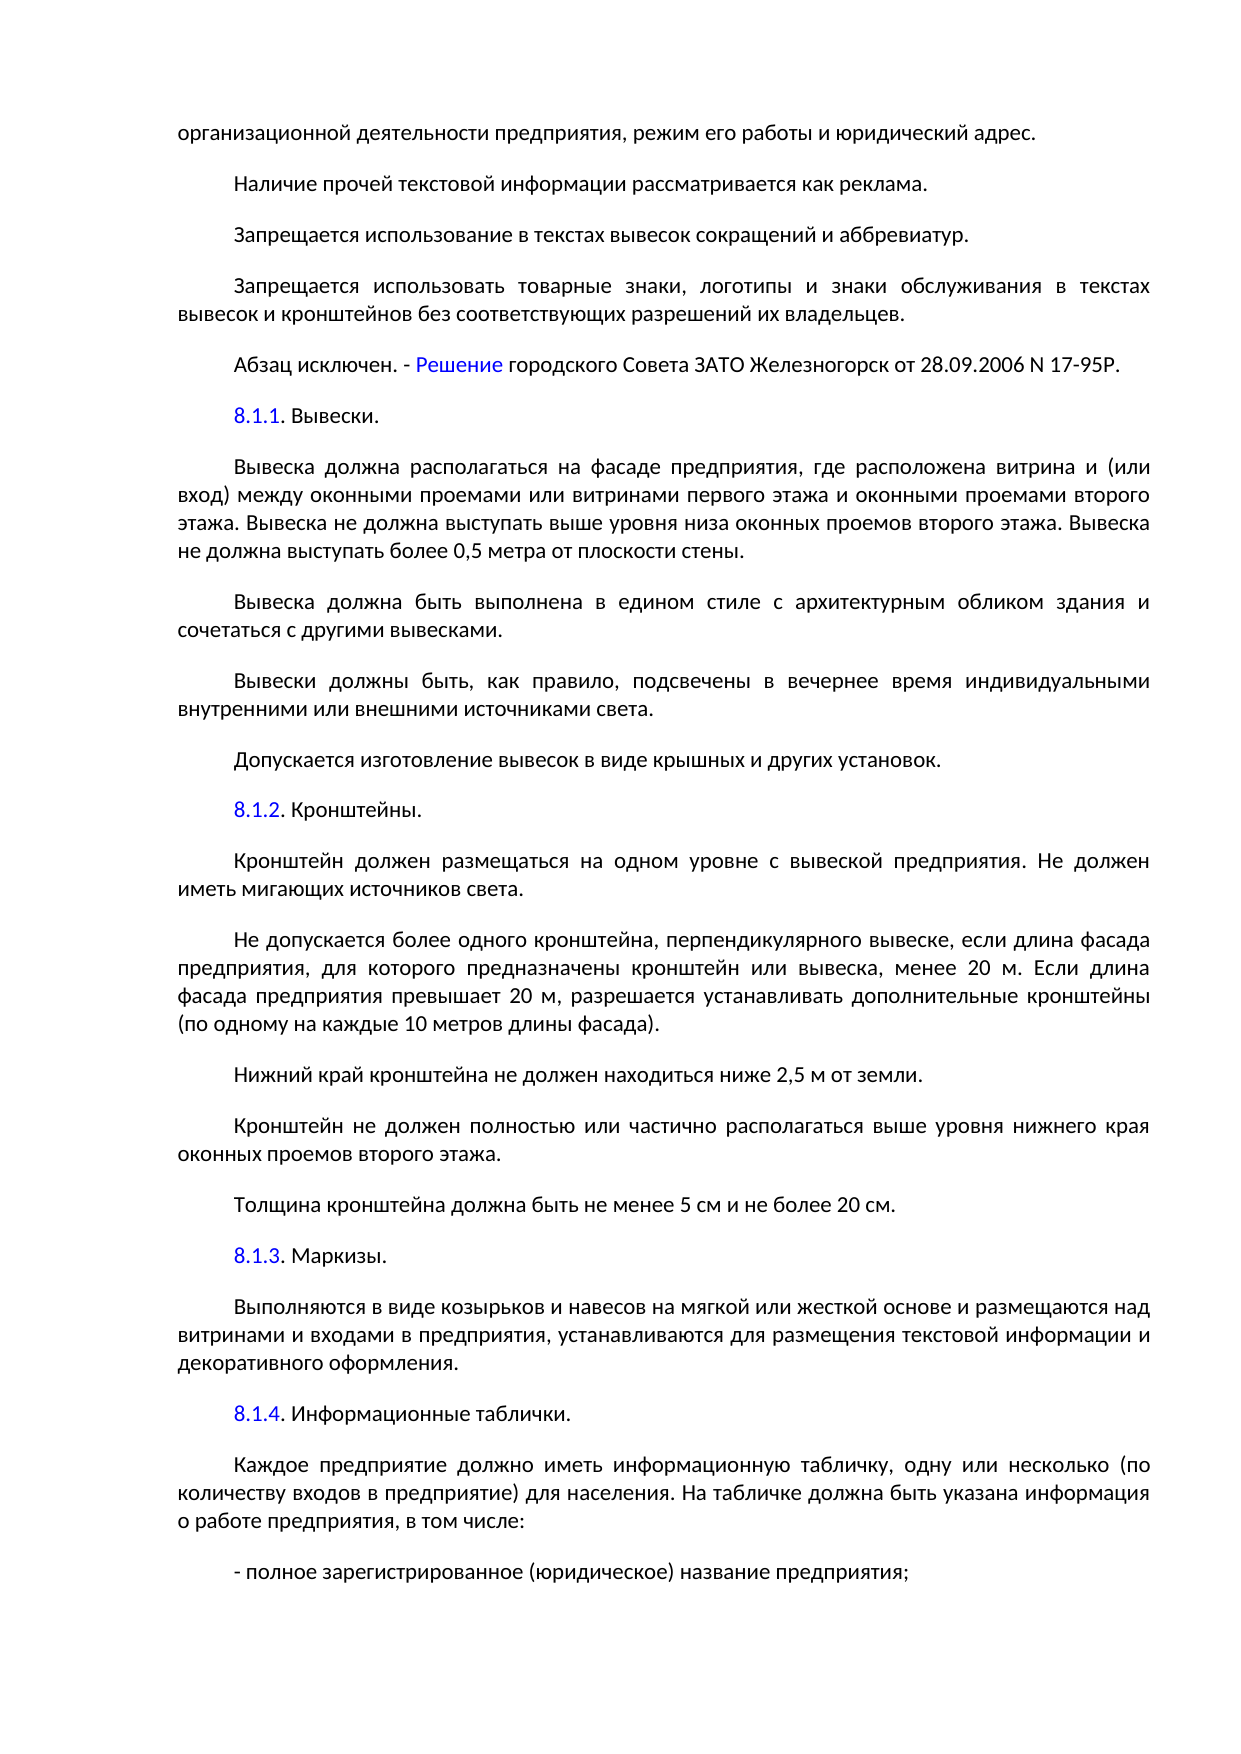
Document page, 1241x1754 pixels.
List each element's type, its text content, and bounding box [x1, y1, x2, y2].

text Не допускается более одного кронштейна, перпендикулярного вывеске, если длина фасада предприятия, для которого предназначены кронштейн или вывеска, менее 20 м. Если длина фасада предприятия превышает 20 м, разрешается устанавливать дополнительные кронштейны (по одному на каждые 10 метров длины фасада). [177, 926, 1152, 1038]
text Кронштейн должен размещаться на одном уровне с вывеской предприятия. Не должен иметь мигающих источников света. [177, 847, 1152, 903]
text Вывески должны быть, как правило, подсвечены в вечернее время индивидуальными внутренними или внешними источниками света. [177, 666, 1152, 722]
text Кронштейн не должен полностью или частично располагаться выше уровня нижнего края оконных проемов второго этажа. [177, 1111, 1152, 1167]
text Толщина кронштейна должна быть не менее 5 см и не более 20 см. [177, 1190, 1152, 1218]
text Запрещается использование в текстах вывесок сокращений и аббревиатур. [177, 220, 1152, 248]
text Наличие прочей текстовой информации рассматривается как реклама. [177, 169, 1152, 197]
text Абзац исключен. - Решение городского Совета ЗАТО Железногорск от 28.09.2006 N 17-95Р. [177, 350, 1152, 378]
text 8.1.2. Кронштейны. [177, 796, 1152, 824]
text Допускается изготовление вывесок в виде крышных и других установок. [177, 745, 1152, 773]
text Выполняются в виде козырьков и навесов на мягкой или жесткой основе и размещаются над витринами и входами в предприятия, устанавливаются для размещения текстовой информации и декоративного оформления. [177, 1292, 1152, 1376]
text Нижний край кронштейна не должен находиться ниже 2,5 м от земли. [177, 1061, 1152, 1088]
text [177, 118, 1152, 146]
text Вывеска должна располагаться на фасаде предприятия, где расположена витрина и (или вход) между оконными проемами или витринами первого этажа и оконными проемами второго этажа. Вывеска не должна выступать выше уровня низа оконных проемов второго этажа. Вывеска не должна выступать более 0,5 метра от плоскости стены. [177, 452, 1152, 564]
text - полное зарегистрированное (юридическое) название предприятия; [177, 1557, 1152, 1585]
text 8.1.1. Вывески. [177, 401, 1152, 429]
text Запрещается использовать товарные знаки, логотипы и знаки обслуживания в текстах вывесок и кронштейнов без соответствующих разрешений их владельцев. [177, 271, 1152, 327]
text Каждое предприятие должно иметь информационную табличку, одну или несколько (по количеству входов в предприятие) для населения. На табличке должна быть указана информация о работе предприятия, в том числе: [177, 1450, 1152, 1534]
text 8.1.4. Информационные таблички. [177, 1399, 1152, 1427]
text Вывеска должна быть выполнена в едином стиле с архитектурным обликом здания и сочетаться с другими вывесками. [177, 587, 1152, 643]
text 8.1.3. Маркизы. [177, 1241, 1152, 1269]
